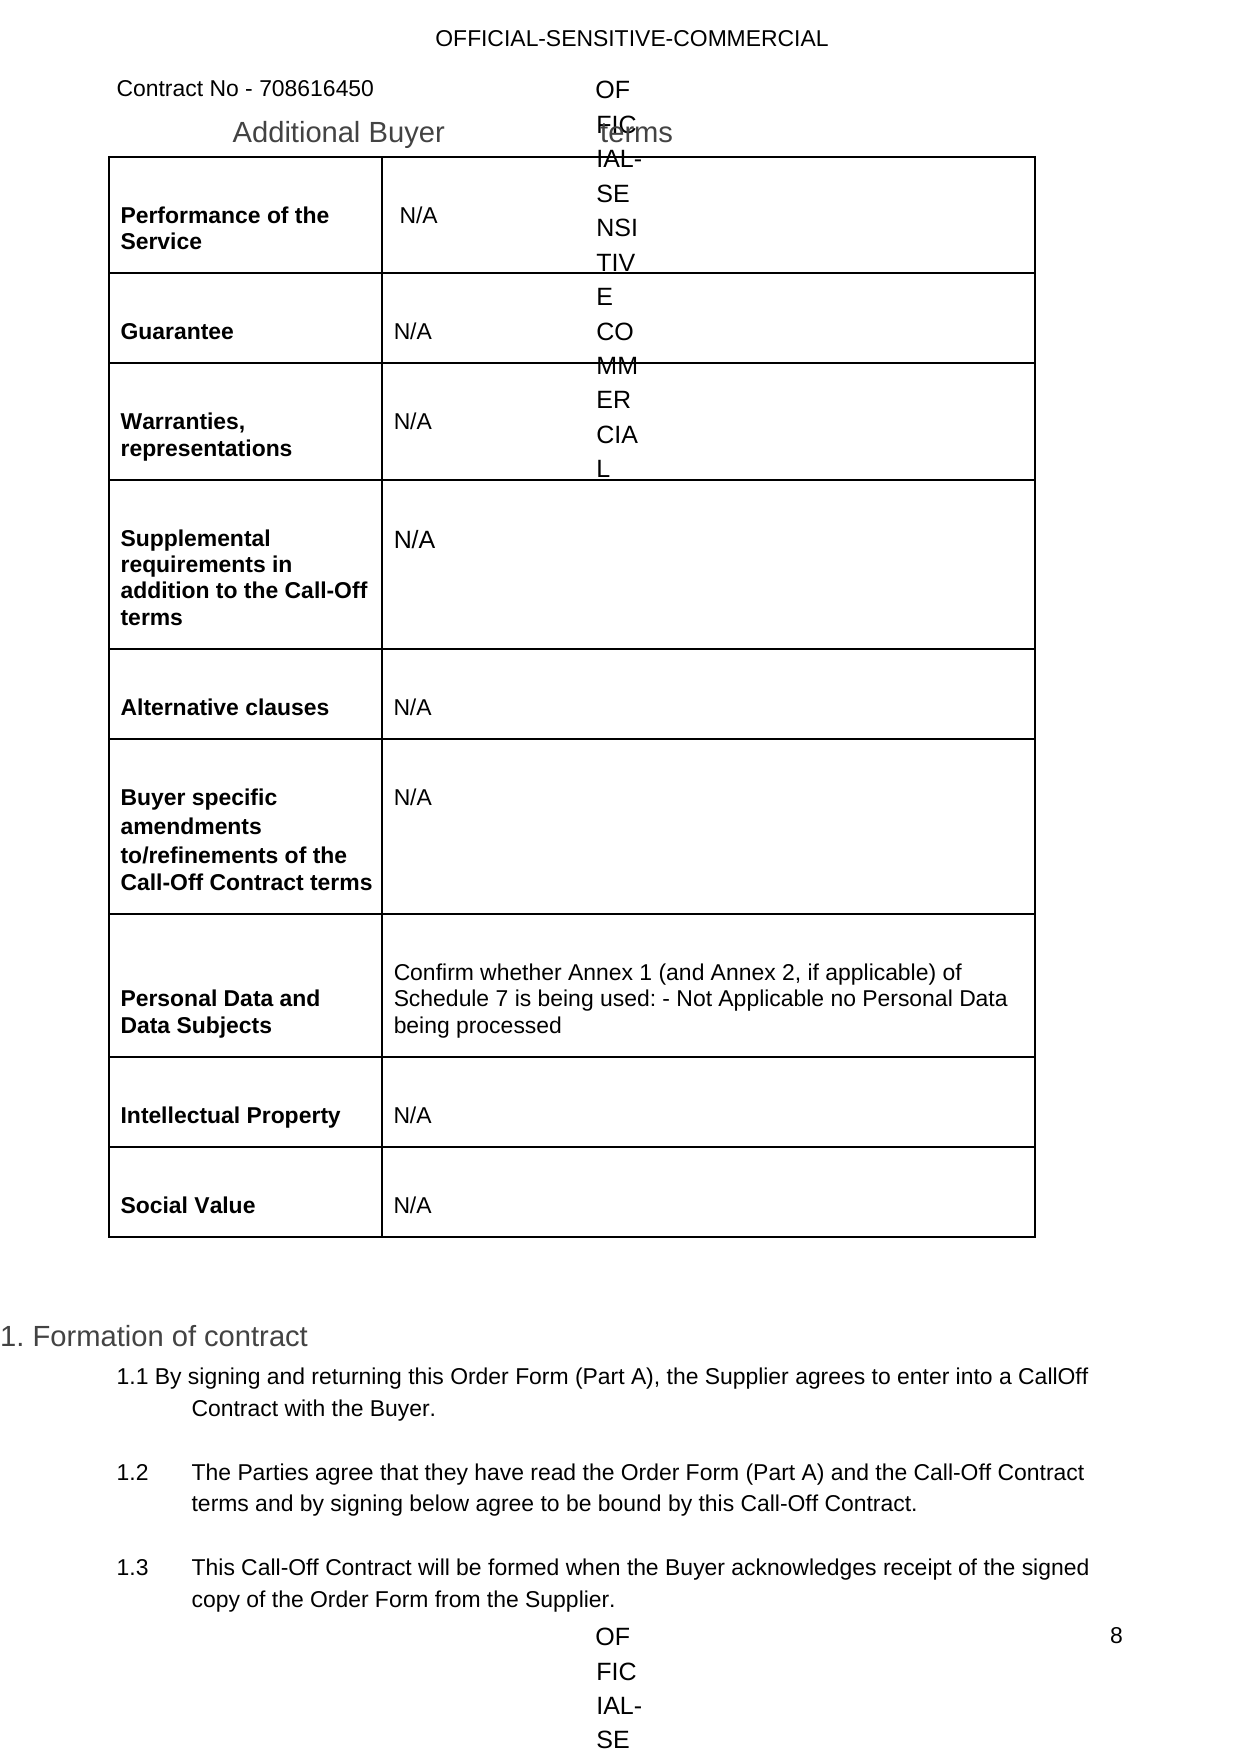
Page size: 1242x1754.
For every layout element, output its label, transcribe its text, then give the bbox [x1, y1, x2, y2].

table_cell Warranties, representations [110, 364, 381, 479]
table_cell N/A [383, 1058, 1034, 1146]
table_cell Confirm whether Annex 1 (and Annex 2, if applicable) of Schedule 7 is being used: - Not Applicable no Personal Data being processed [383, 915, 1034, 1056]
table_cell Guarantee [110, 274, 381, 362]
table_cell Intellectual Property [110, 1058, 381, 1146]
text 1.3 This Call-Off Contract will be formed when the Buyer acknowledges receipt of the signed copy of the Order Form from the Supplier. [116, 1554, 1121, 1612]
subtitle 1. Formation of contract [0, 1319, 1122, 1352]
text 1.1 By signing and returning this Order Form (Part A), the Supplier agrees to enter into a CallOff Contract with the Buyer. [116, 1363, 1121, 1421]
table_cell N/A [383, 740, 1034, 913]
text 1.2 The Parties agree that they have read the Order Form (Part A) and the Call-Off Contract terms and by signing below agree to be bound by this Call-Off Contract. [116, 1459, 1121, 1517]
table_header Performance of the Service [110, 158, 381, 272]
table_cell N/A [383, 1148, 1034, 1236]
table_cell Buyer specific amendments to/refinements of the Call-Off Contract terms [110, 740, 381, 913]
table_cell Social Value [110, 1148, 381, 1236]
table_cell N/A [383, 364, 1034, 479]
subtitle Additional Buyer terms [116, 116, 1122, 149]
table_cell N/A [383, 274, 1034, 362]
table_cell Personal Data and Data Subjects [110, 915, 381, 1056]
table_cell N/A [383, 650, 1034, 738]
table_cell Supplemental requirements in addition to the Call-Off terms [110, 481, 381, 648]
table_cell Alternative clauses [110, 650, 381, 738]
table_header N/A [383, 158, 1034, 272]
table_cell N/A [383, 481, 1034, 648]
